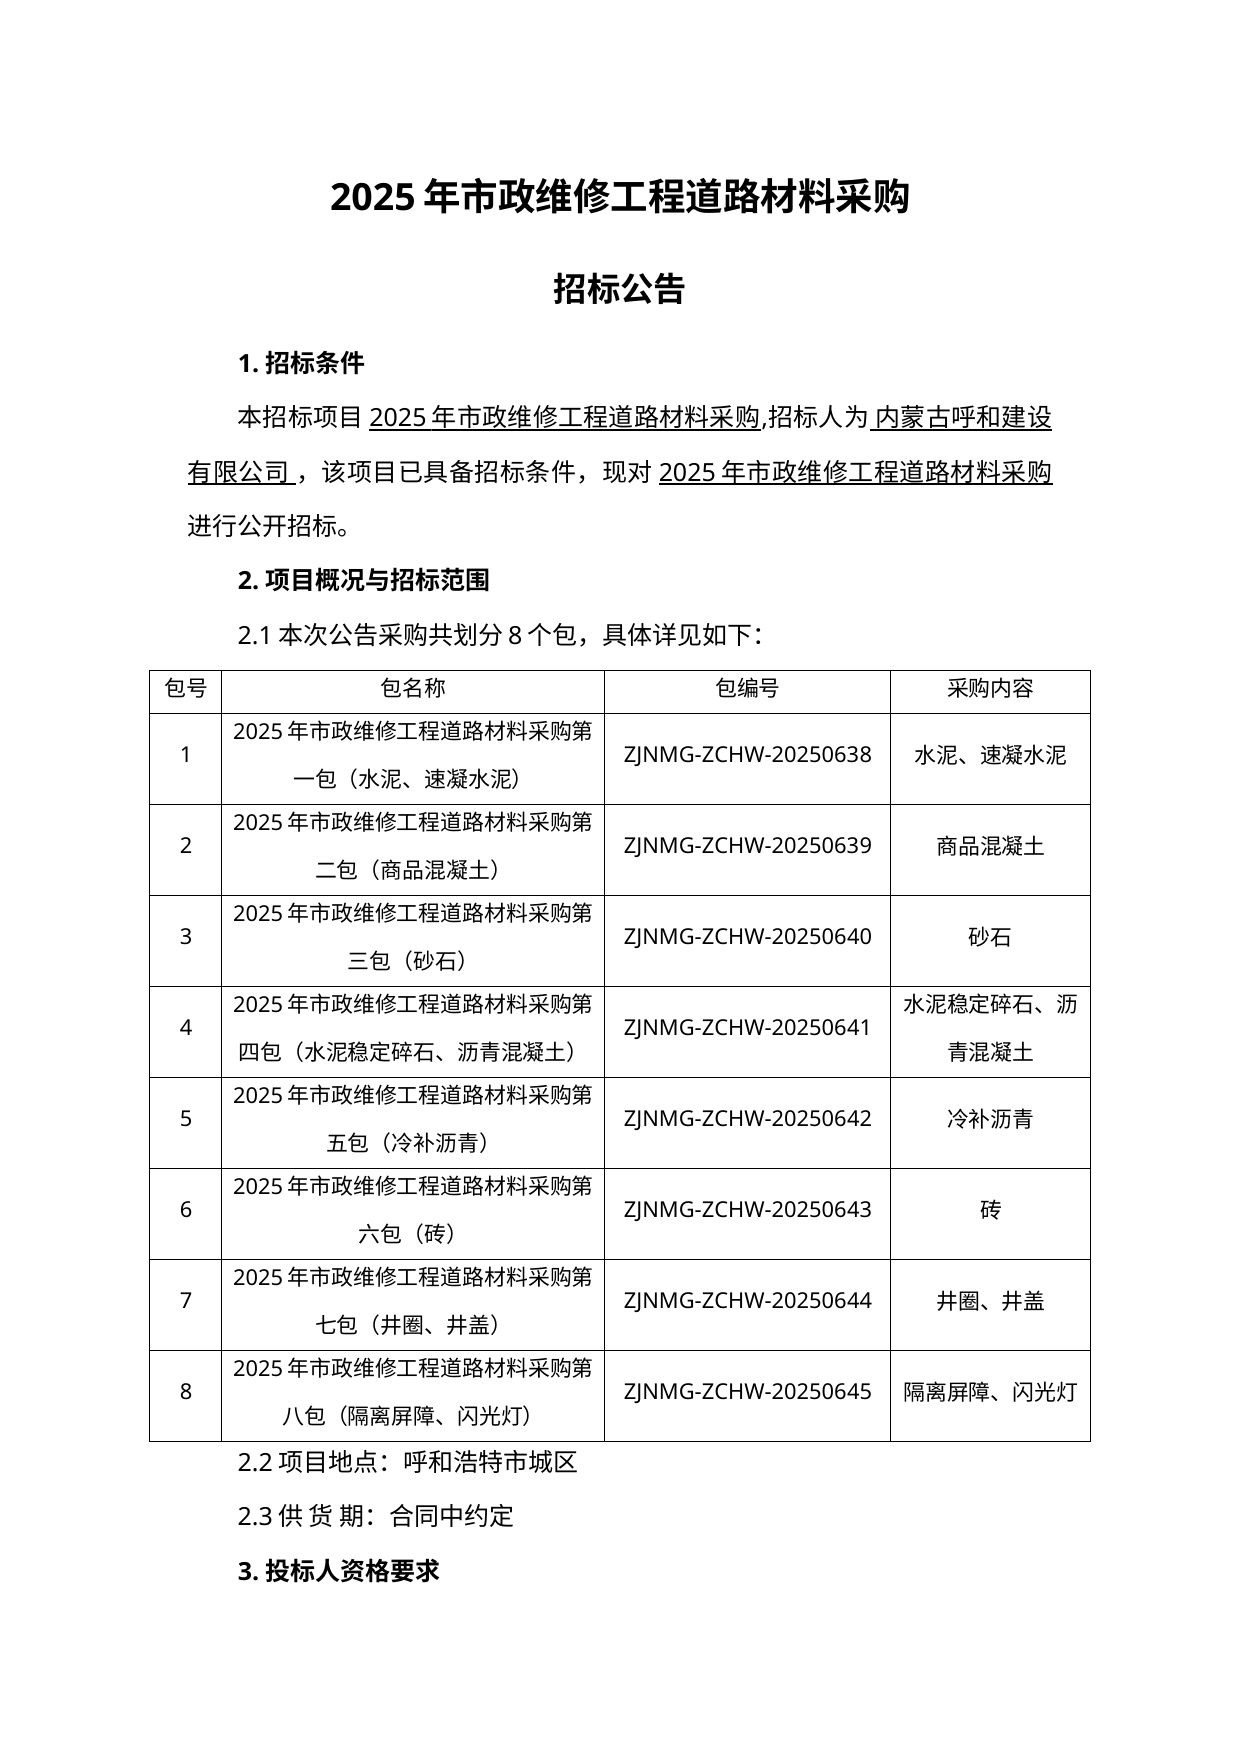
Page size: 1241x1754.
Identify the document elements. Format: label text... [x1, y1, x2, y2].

table_cell 7 [150, 1260, 221, 1350]
table_header 包编号 [605, 671, 890, 713]
table_cell 水泥稳定碎石、沥青混凝土 [891, 987, 1090, 1077]
table_cell ZJNMG-ZCHW-20250638 [605, 714, 890, 804]
text 招标公告 [187, 254, 1053, 319]
text 1. 招标条件 [187, 343, 1053, 379]
text 2.3供 货 期：合同中约定 [187, 1497, 1053, 1533]
text 2. 项目概况与招标范围 [187, 561, 1053, 597]
table_cell 3 [150, 896, 221, 986]
table_cell 2025年市政维修工程道路材料采购第七包（井圈、井盖） [222, 1260, 604, 1350]
table_cell ZJNMG-ZCHW-20250643 [605, 1169, 890, 1259]
table_cell 水泥、速凝水泥 [891, 714, 1090, 804]
table_cell ZJNMG-ZCHW-20250641 [605, 987, 890, 1077]
table_cell 2025年市政维修工程道路材料采购第五包（冷补沥青） [222, 1078, 604, 1168]
table_cell 2025年市政维修工程道路材料采购第一包（水泥、速凝水泥） [222, 714, 604, 804]
table_cell 5 [150, 1078, 221, 1168]
table_cell 2025年市政维修工程道路材料采购第四包（水泥稳定碎石、沥青混凝土） [222, 987, 604, 1077]
text 3. 投标人资格要求 [187, 1551, 1053, 1587]
table_cell 隔离屏障、闪光灯 [891, 1351, 1090, 1441]
table_cell ZJNMG-ZCHW-20250642 [605, 1078, 890, 1168]
text 2025年市政维修工程道路材料采购 [187, 162, 1053, 227]
table_cell 1 [150, 714, 221, 804]
table_cell 2025年市政维修工程道路材料采购第六包（砖） [222, 1169, 604, 1259]
table_cell ZJNMG-ZCHW-20250639 [605, 805, 890, 895]
table_cell ZJNMG-ZCHW-20250644 [605, 1260, 890, 1350]
table_cell ZJNMG-ZCHW-20250640 [605, 896, 890, 986]
text 本招标项目2025年市政维修工程道路材料采购,招标人为 内蒙古呼和建设有限公司 ，该项目已具备招标条件，现对2025年市政维修工程道路材料采购进行公开招标。 [187, 398, 1053, 543]
table_cell 2 [150, 805, 221, 895]
table_cell 4 [150, 987, 221, 1077]
table_cell 井圈、井盖 [891, 1260, 1090, 1350]
table_cell 2025年市政维修工程道路材料采购第二包（商品混凝土） [222, 805, 604, 895]
table_cell 6 [150, 1169, 221, 1259]
table_header 包名称 [222, 671, 604, 713]
table_cell 商品混凝土 [891, 805, 1090, 895]
table_cell 砂石 [891, 896, 1090, 986]
text 2.1本次公告采购共划分8个包，具体详见如下： [187, 615, 1053, 651]
table_cell 2025年市政维修工程道路材料采购第三包（砂石） [222, 896, 604, 986]
text 2.2项目地点：呼和浩特市城区 [187, 1442, 1053, 1478]
table_header 包号 [150, 671, 221, 713]
table_cell 8 [150, 1351, 221, 1441]
table_header 采购内容 [891, 671, 1090, 713]
table_cell 砖 [891, 1169, 1090, 1259]
table_cell 2025年市政维修工程道路材料采购第八包（隔离屏障、闪光灯） [222, 1351, 604, 1441]
table_cell ZJNMG-ZCHW-20250645 [605, 1351, 890, 1441]
table_cell 冷补沥青 [891, 1078, 1090, 1168]
